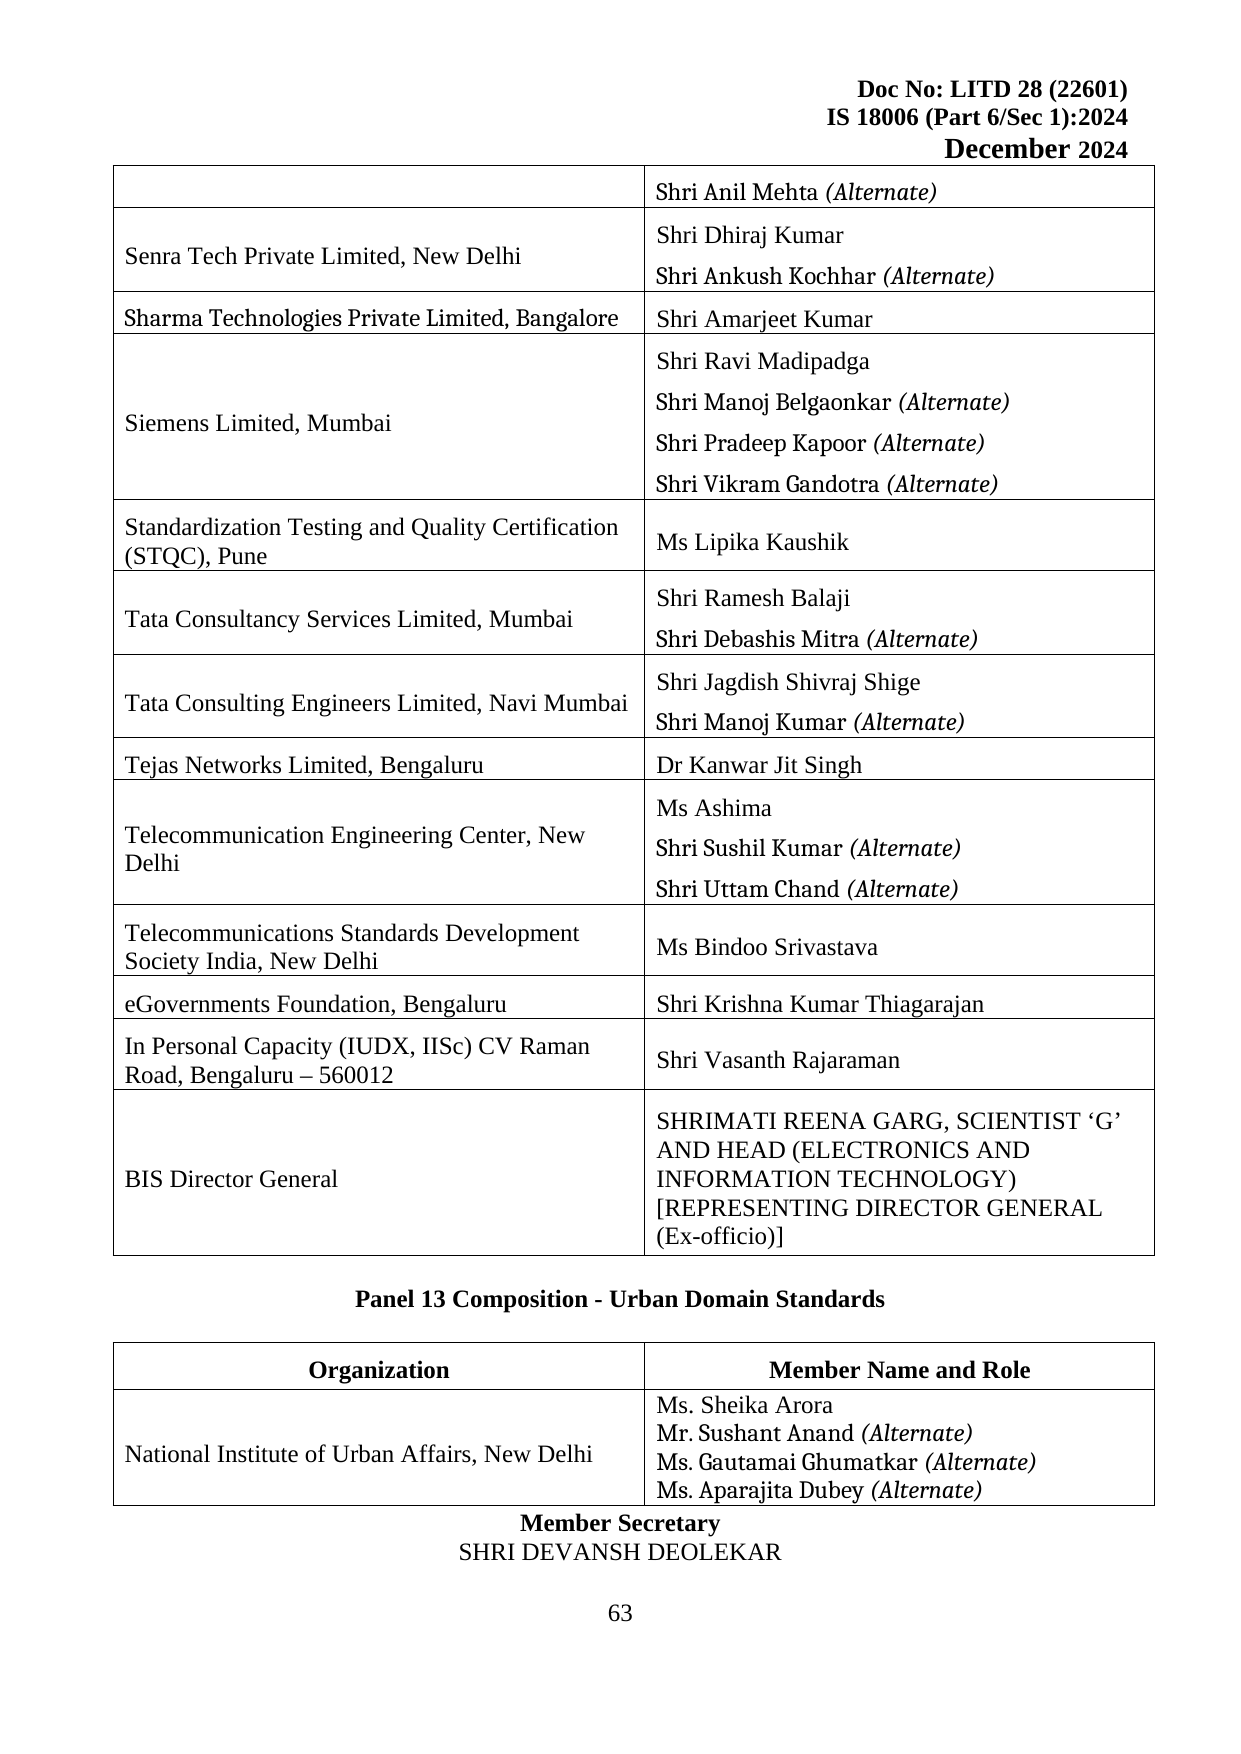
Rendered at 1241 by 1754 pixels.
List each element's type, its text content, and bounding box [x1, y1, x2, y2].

text Panel 13 Composition - Urban Domain Standards [112, 1284, 1128, 1313]
table_cell Ms. Sheika Arora Mr. Sushant Anand (Alternate) Ms. Gautamai Ghumatkar (Alternate) Ms. Aparajita Dubey (Alternate) [645, 1390, 1154, 1505]
table_cell Shri Ramesh Balaji Shri Debashis Mitra (Alternate) [645, 571, 1154, 653]
table_cell Standardization Testing and Quality Certification (STQC), Pune [114, 500, 644, 570]
text Member Secretary [112, 1508, 1128, 1537]
table_cell Telecommunications Standards Development Society India, New Delhi [114, 905, 644, 975]
table_cell Shri Amarjeet Kumar [645, 292, 1154, 333]
table_cell Shri Dhiraj Kumar Shri Ankush Kochhar (Alternate) [645, 208, 1154, 291]
table_cell Telecommunication Engineering Center, New Delhi [114, 780, 644, 904]
table_cell National Institute of Urban Affairs, New Delhi [114, 1390, 644, 1505]
table_cell Tata Consulting Engineers Limited, Navi Mumbai [114, 655, 644, 737]
table_cell SHRIMATI REENA GARG, SCIENTIST ‘G’ AND HEAD (ELECTRONICS AND INFORMATION TECHNOLOGY) [REPRESENTING DIRECTOR GENERAL (Ex-officio)] [645, 1090, 1154, 1254]
table_cell Shri Ravi Madipadga Shri Manoj Belgaonkar (Alternate) Shri Pradeep Kapoor (Alternate) Shri Vikram Gandotra (Alternate) [645, 334, 1154, 499]
table_cell Tejas Networks Limited, Bengaluru [114, 738, 644, 779]
table_cell Shri Vasanth Rajaraman [645, 1019, 1154, 1088]
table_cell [114, 166, 644, 207]
table_cell BIS Director General [114, 1090, 644, 1254]
table_header Organization [114, 1343, 644, 1389]
table_cell Ms Lipika Kaushik [645, 500, 1154, 570]
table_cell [645, 166, 1154, 207]
table_cell eGovernments Foundation, Bengaluru [114, 976, 644, 1017]
table_cell Sharma Technologies Private Limited, Bangalore [114, 292, 644, 333]
table_cell Tata Consultancy Services Limited, Mumbai [114, 571, 644, 653]
text SHRI DEVANSH DEOLEKAR [112, 1537, 1128, 1566]
table_cell Ms Bindoo Srivastava [645, 905, 1154, 975]
table_cell Siemens Limited, Mumbai [114, 334, 644, 499]
table_cell Shri Krishna Kumar Thiagarajan [645, 976, 1154, 1017]
table_cell Shri Jagdish Shivraj Shige Shri Manoj Kumar (Alternate) [645, 655, 1154, 737]
table_cell Dr Kanwar Jit Singh [645, 738, 1154, 779]
table_cell Ms Ashima Shri Sushil Kumar (Alternate) Shri Uttam Chand (Alternate) [645, 780, 1154, 904]
table_header Member Name and Role [645, 1343, 1154, 1389]
table_cell In Personal Capacity (IUDX, IISc) CV Raman Road, Bengaluru – 560012 [114, 1019, 644, 1088]
table_cell Senra Tech Private Limited, New Delhi [114, 208, 644, 291]
